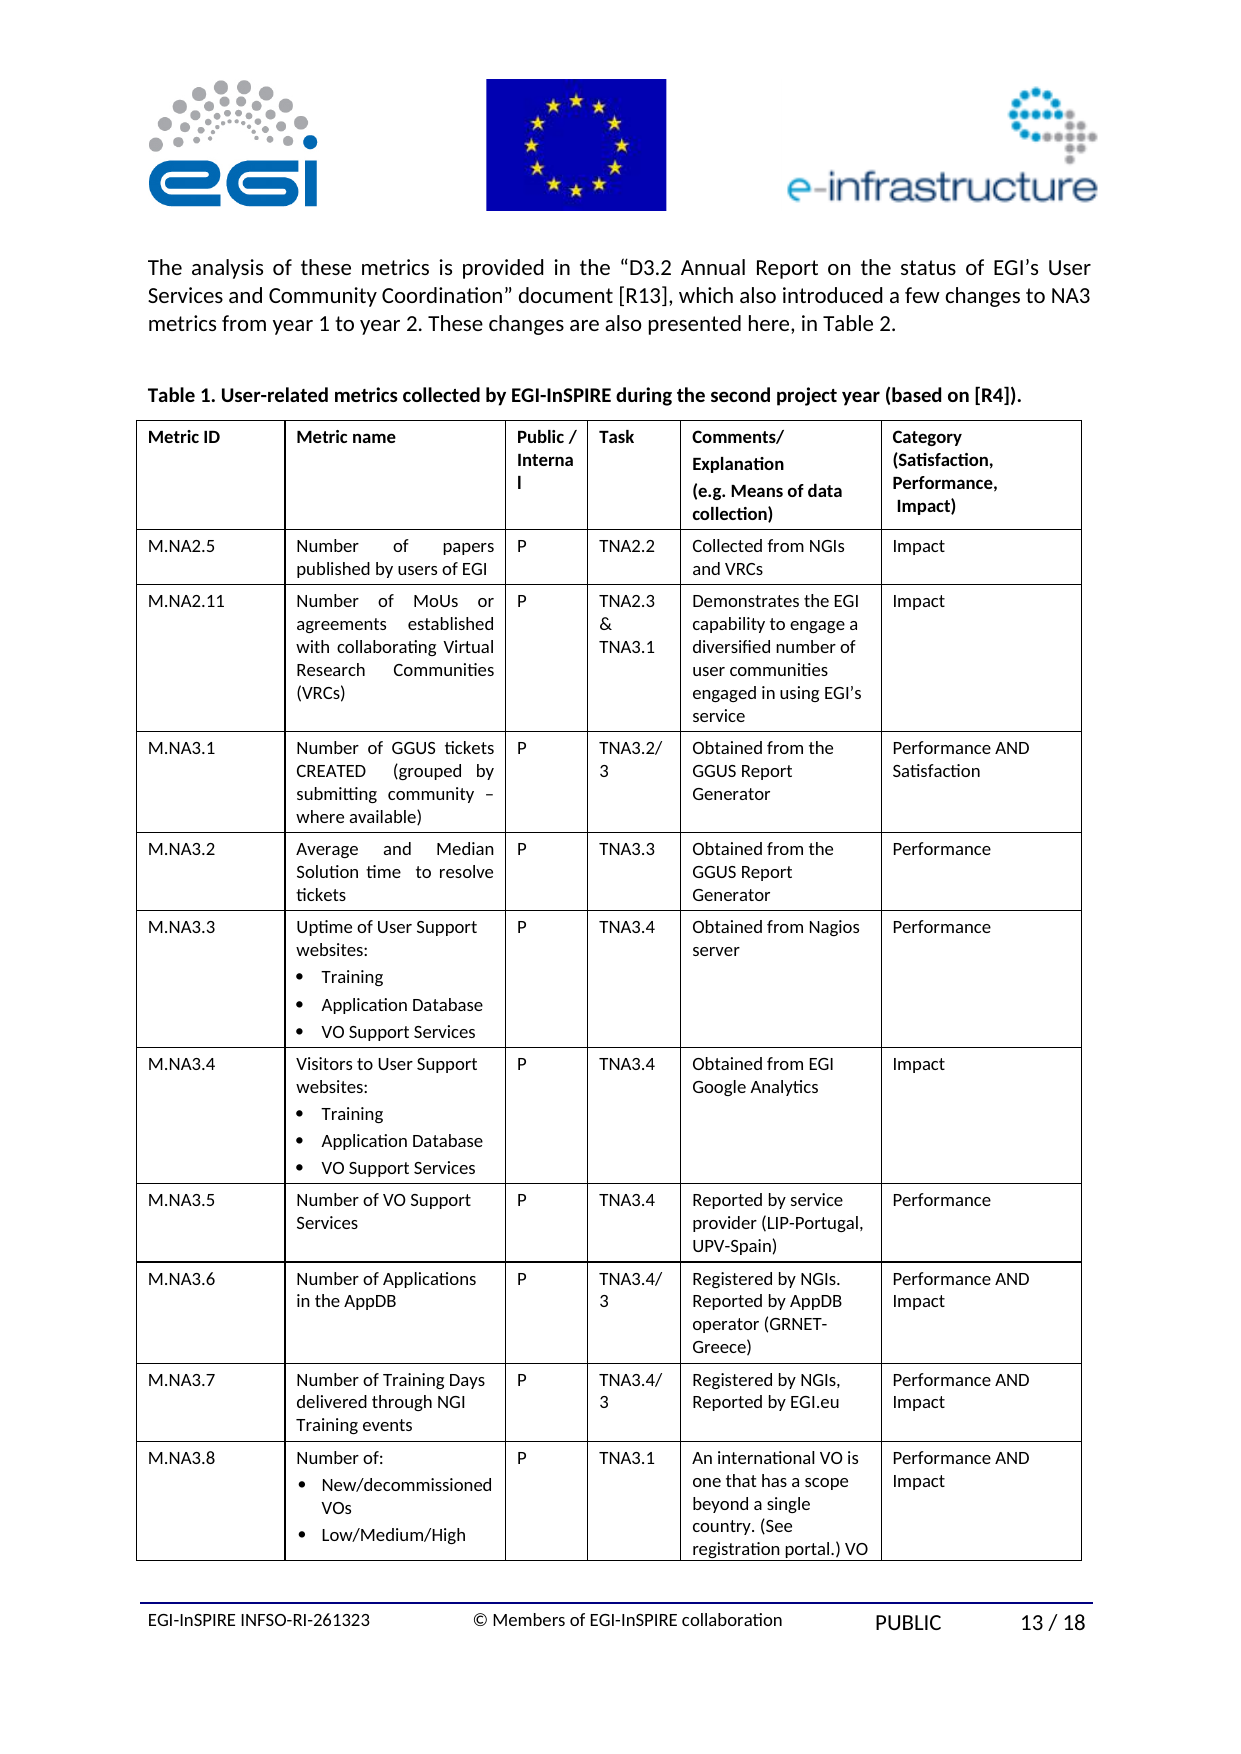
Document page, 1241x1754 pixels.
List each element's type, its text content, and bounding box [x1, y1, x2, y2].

table_cell TNA2.2 [588, 530, 680, 584]
picture [486, 79, 667, 211]
table_cell Obtained from EGI Google Analytics [681, 1048, 881, 1183]
table_cell TNA3.4/3 [588, 1364, 680, 1441]
table_cell M.NA3.6 [137, 1263, 284, 1362]
table_cell P [506, 1442, 587, 1560]
table_cell M.NA3.7 [137, 1364, 284, 1441]
table_cell M.NA3.5 [137, 1184, 284, 1261]
table_cell Obtained from the GGUS Report Generator [681, 732, 881, 832]
table_cell Collected from NGIs and VRCs [681, 530, 881, 584]
table_header Metric name [286, 421, 505, 529]
table_cell P [506, 530, 587, 584]
table_cell P [506, 1364, 587, 1441]
table_cell Performance [882, 911, 1081, 1047]
table_cell Obtained from Nagios server [681, 911, 881, 1047]
table_cell An international VO is one that has a scope beyond a single country. (See registration portal.) VO Activity measured by Accounting Portal. [681, 1442, 881, 1560]
table_header Metric ID [137, 421, 284, 529]
table_cell P [506, 833, 587, 910]
table_cell M.NA3.4 [137, 1048, 284, 1183]
table_header Comments/ Explanation (e.g. Means of data collection) [681, 421, 881, 529]
table_cell M.NA3.2 [137, 833, 284, 910]
table_cell Registered by NGIs, Reported by EGI.eu [681, 1364, 881, 1441]
table_header Public / Internal [506, 421, 587, 529]
table_cell Reported by service provider (LIP-Portugal, UPV-Spain) [681, 1184, 881, 1261]
table_cell M.NA3.1 [137, 732, 284, 832]
picture [781, 79, 1106, 211]
table_cell Registered by NGIs. Reported by AppDB operator (GRNET-Greece) [681, 1263, 881, 1362]
table_cell Number of GGUS tickets CREATED (grouped by submitting community – where available) [286, 732, 505, 832]
table_cell Visitors to User Support websites: Training Application Database VO Support Services [286, 1048, 505, 1183]
table_cell P [506, 1263, 587, 1362]
table_cell Average and Median Solution time to resolve tickets [286, 833, 505, 910]
table_cell TNA3.4 [588, 911, 680, 1047]
table_cell P [506, 1048, 587, 1183]
picture [147, 79, 319, 208]
table_cell Performance [882, 1184, 1081, 1261]
table_cell P [506, 911, 587, 1047]
table_cell Performance [882, 833, 1081, 910]
table_cell TNA3.4/3 [588, 1263, 680, 1362]
table_cell Impact [882, 1048, 1081, 1183]
table_cell Number of: New/decommissioned VOs Low/Medium/High Activity VOs international VOs [286, 1442, 505, 1560]
table_cell TNA3.2/3 [588, 732, 680, 832]
table_cell Number of MoUs or agreements established with collaborating Virtual Research Communities (VRCs) [286, 585, 505, 731]
table_cell Performance AND Impact [882, 1263, 1081, 1362]
table_cell M.NA2.11 [137, 585, 284, 731]
table_cell TNA3.3 [588, 833, 680, 910]
table_cell Performance AND Impact [882, 1364, 1081, 1441]
table_cell P [506, 1184, 587, 1261]
table_cell P [506, 585, 587, 731]
table_cell Impact [882, 585, 1081, 731]
table_cell Number of Training Days delivered through NGI Training events [286, 1364, 505, 1441]
table_cell Number of VO Support Services [286, 1184, 505, 1261]
table_cell Performance AND Satisfaction [882, 732, 1081, 832]
text Table 1. User-related metrics collected by EGI-InSPIRE during the second project year (based on [R4]). [148, 382, 1092, 407]
table_cell Impact [882, 530, 1081, 584]
table_cell TNA3.1 [588, 1442, 680, 1560]
table_cell Number of Applications in the AppDB [286, 1263, 505, 1362]
table_cell Demonstrates the EGI capability to engage a diversified number of user communities engaged in using EGI’s service [681, 585, 881, 731]
table_cell Uptime of User Support websites: Training Application Database VO Support Services [286, 911, 505, 1047]
table_cell TNA2.3 & TNA3.1 [588, 585, 680, 731]
table_header Task [588, 421, 680, 529]
table_header Category (Satisfaction, Performance, Impact) [882, 421, 1081, 529]
table_cell M.NA2.5 [137, 530, 284, 584]
table_cell M.NA3.3 [137, 911, 284, 1047]
table_cell Number of papers published by users of EGI [286, 530, 505, 584]
table_cell P [506, 732, 587, 832]
table_cell Performance AND Impact [882, 1442, 1081, 1560]
table_cell TNA3.4 [588, 1184, 680, 1261]
table_cell TNA3.4 [588, 1048, 680, 1183]
table_cell Obtained from the GGUS Report Generator [681, 833, 881, 910]
table_cell M.NA3.8 [137, 1442, 284, 1560]
